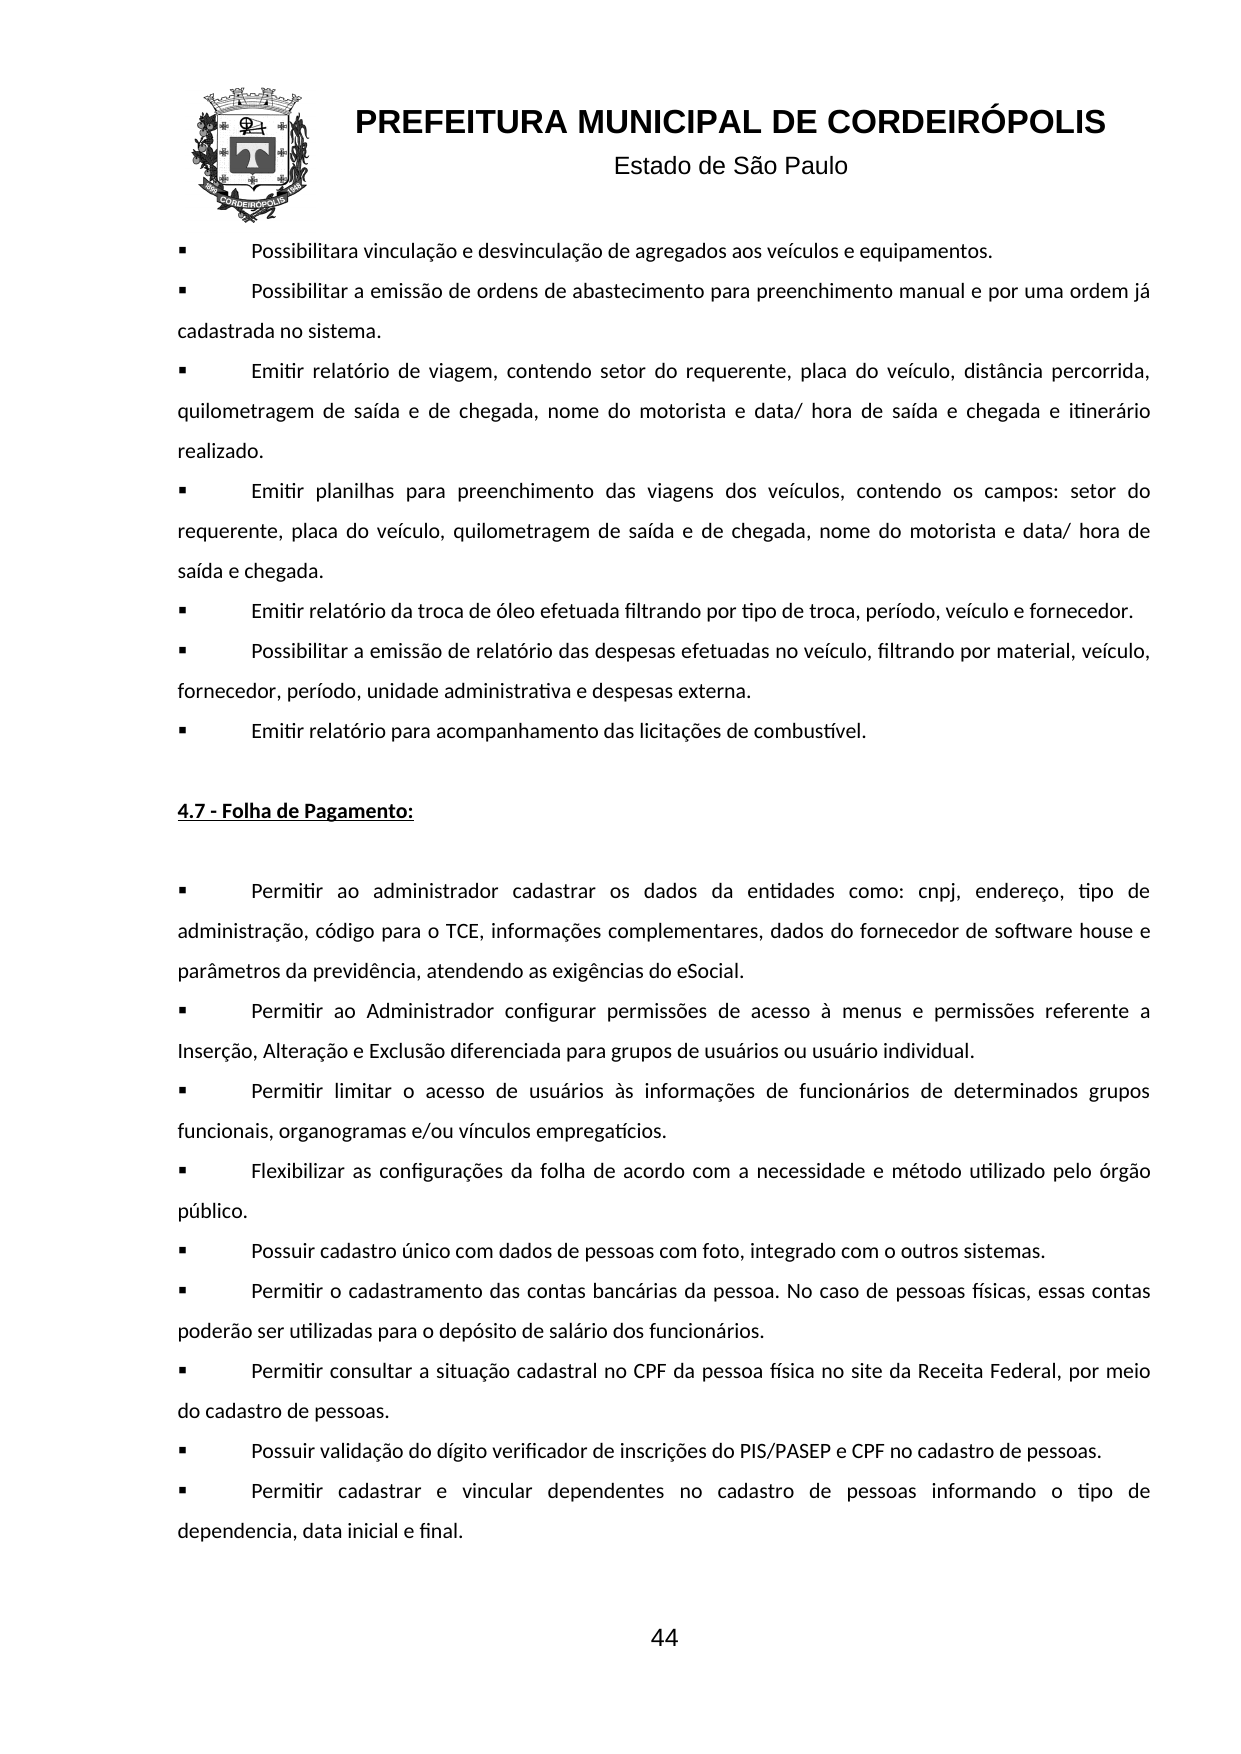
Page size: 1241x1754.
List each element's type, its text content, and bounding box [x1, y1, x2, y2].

list Possibilitar a emissão de relatório das despesas efetuadas no veículo, filtrando por material, veículo, fornecedor, período, unidade administrativa e despesas externa. [177, 637, 1152, 703]
list Permitir consultar a situação cadastral no CPF da pessoa física no site da Receita Federal, por meio do cadastro de pessoas. [177, 1357, 1152, 1423]
list Possuir cadastro único com dados de pessoas com foto, integrado com o outros sistemas. [177, 1237, 1152, 1263]
list Permitir ao administrador cadastrar os dados da entidades como: cnpj, endereço, tipo de administração, código para o TCE, informações complementares, dados do fornecedor de software house e parâmetros da previdência, atendendo as exigências do eSocial. [177, 877, 1152, 983]
list Flexibilizar as configurações da folha de acordo com a necessidade e método utilizado pelo órgão público. [177, 1157, 1152, 1223]
list Possibilitar a emissão de ordens de abastecimento para preenchimento manual e por uma ordem já cadastrada no sistema. [177, 277, 1152, 343]
list Permitir cadastrar e vincular dependentes no cadastro de pessoas informando o tipo de dependencia, data inicial e final. [177, 1477, 1152, 1543]
list Emitir relatório da troca de óleo efetuada filtrando por tipo de troca, período, veículo e fornecedor. [177, 597, 1152, 623]
list Emitir relatório de viagem, contendo setor do requerente, placa do veículo, distância percorrida, quilometragem de saída e de chegada, nome do motorista e data/ hora de saída e chegada e itinerário realizado. [177, 357, 1152, 463]
list Permitir ao Administrador configurar permissões de acesso à menus e permissões referente a Inserção, Alteração e Exclusão diferenciada para grupos de usuários ou usuário individual. [177, 997, 1152, 1063]
list Permitir o cadastramento das contas bancárias da pessoa. No caso de pessoas físicas, essas contas poderão ser utilizadas para o depósito de salário dos funcionários. [177, 1277, 1152, 1343]
list Emitir relatório para acompanhamento das licitações de combustível. [177, 717, 1152, 743]
list Emitir planilhas para preenchimento das viagens dos veículos, contendo os campos: setor do requerente, placa do veículo, quilometragem de saída e de chegada, nome do motorista e data/ hora de saída e chegada. [177, 477, 1152, 583]
list 4.7 - Folha de Pagamento: [177, 797, 1152, 823]
list Possuir validação do dígito verificador de inscrições do PIS/PASEP e CPF no cadastro de pessoas. [177, 1437, 1152, 1463]
list Possibilitara vinculação e desvinculação de agregados aos veículos e equipamentos. [177, 237, 1152, 263]
list Permitir limitar o acesso de usuários às informações de funcionários de determinados grupos funcionais, organogramas e/ou vínculos empregatícios. [177, 1077, 1152, 1143]
